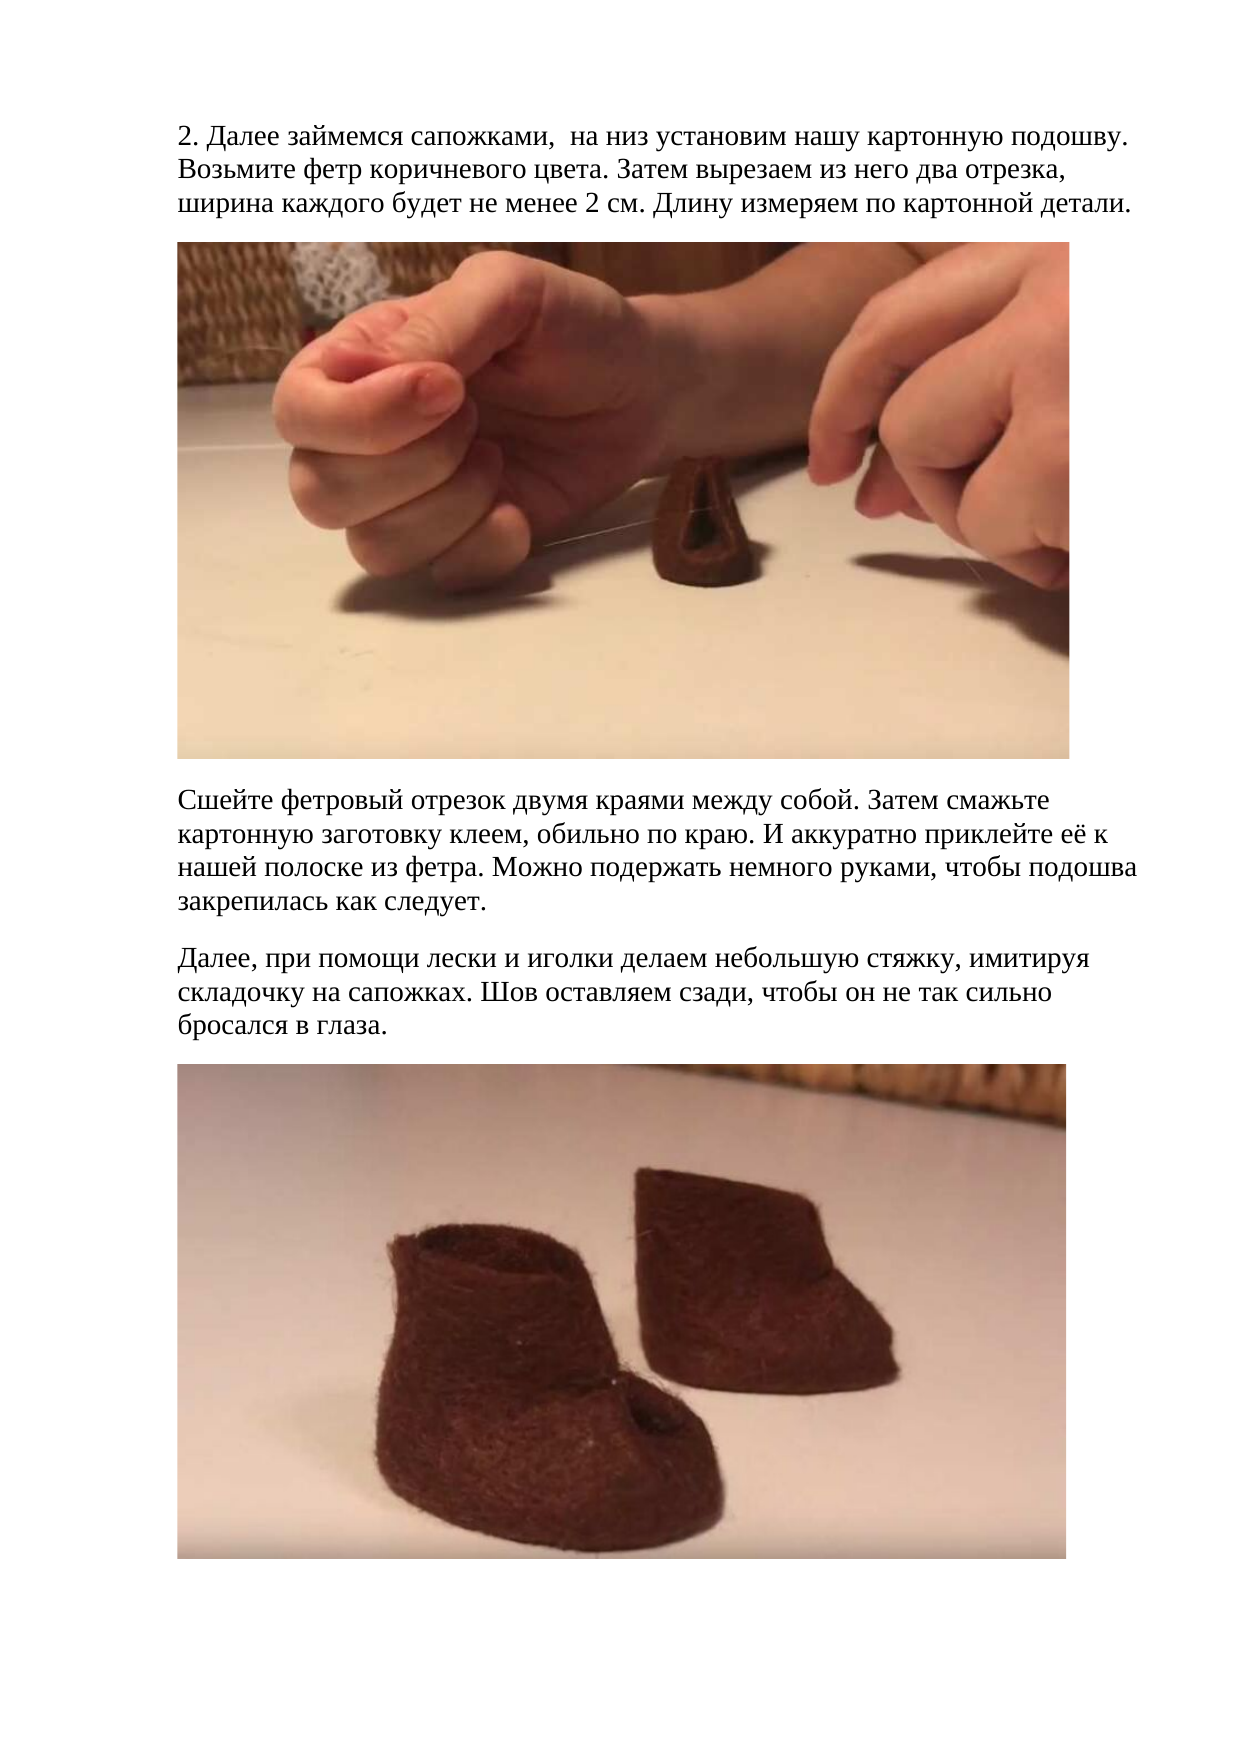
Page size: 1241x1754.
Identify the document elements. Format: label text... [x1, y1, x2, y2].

picture [177, 1064, 1067, 1559]
text Сшейте фетровый отрезок двумя краями между собой. Затем смажьте картонную заготовку клеем, обильно по краю. И аккуратно приклейте её к нашей полоске из фетра. Можно подержать немного руками, чтобы подошва закрепилась как следует. [177, 782, 1152, 917]
text 2. Далее займемся сапожками, на низ установим нашу картонную подошву. Возьмите фетр коричневого цвета. Затем вырезаем из него два отрезка, ширина каждого будет не менее 2 см. Длину измеряем по картонной детали. [177, 118, 1152, 219]
picture [177, 242, 1070, 759]
text Далее, при помощи лески и иголки делаем небольшую стяжку, имитируя складочку на сапожках. Шов оставляем сзади, чтобы он не так сильно бросался в глаза. [177, 940, 1152, 1041]
